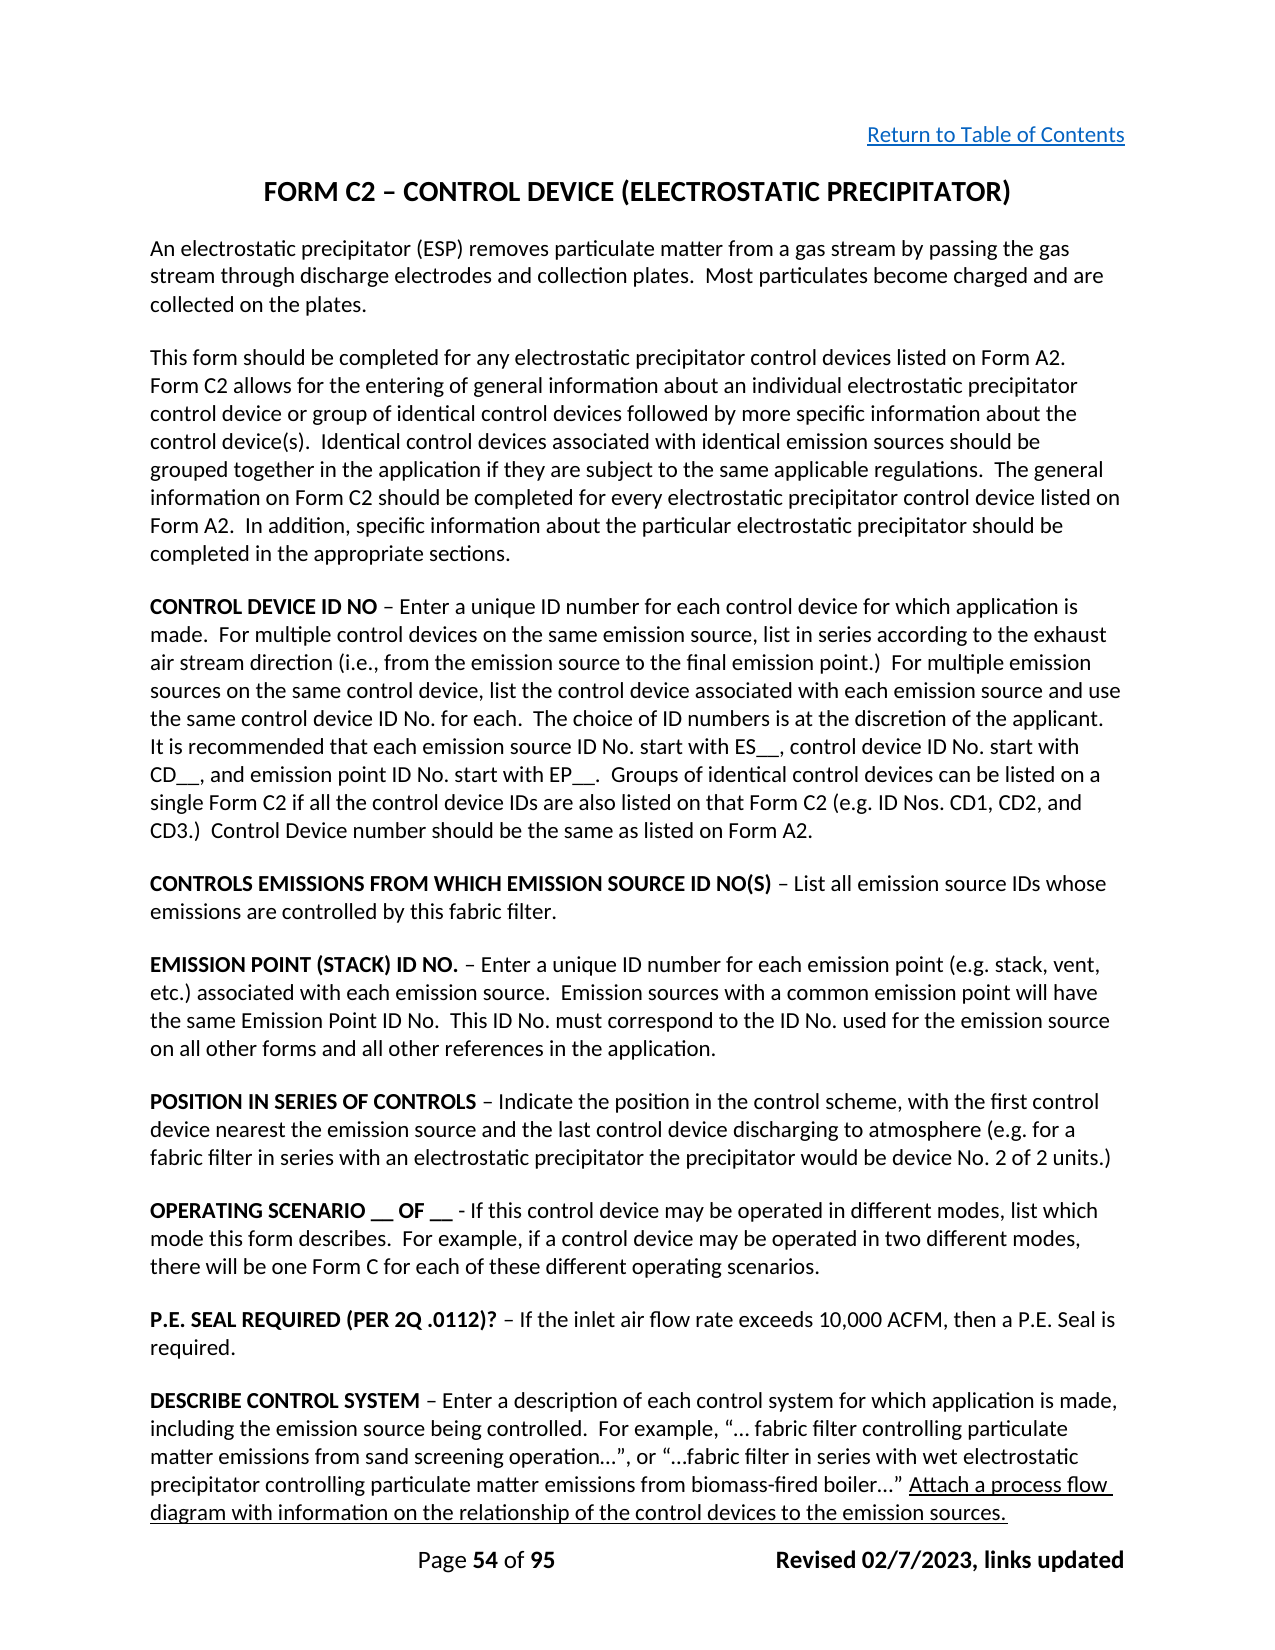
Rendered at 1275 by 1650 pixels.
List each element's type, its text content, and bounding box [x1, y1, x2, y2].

text POSITION IN SERIES OF CONTROLS – Indicate the position in the control scheme, with the first control device nearest the emission source and the last control device discharging to atmosphere (e.g. for a fabric filter in series with an electrostatic precipitator the precipitator would be device No. 2 of 2 units.) [150, 1087, 1125, 1171]
text This form should be completed for any electrostatic precipitator control devices listed on Form A2. Form C2 allows for the entering of general information about an individual electrostatic precipitator control device or group of identical control devices followed by more specific information about the control device(s). Identical control devices associated with identical emission sources should be grouped together in the application if they are subject to the same applicable regulations. The general information on Form C2 should be completed for every electrostatic precipitator control device listed on Form A2. In addition, specific information about the particular electrostatic precipitator should be completed in the appropriate sections. [150, 343, 1125, 567]
text FORM C2 – CONTROL DEVICE (ELECTROSTATIC PRECIPITATOR) [150, 173, 1125, 209]
text Return to Table of Contents [150, 120, 1125, 148]
text EMISSION POINT (STACK) ID NO. – Enter a unique ID number for each emission point (e.g. stack, vent, etc.) associated with each emission source. Emission sources with a common emission point will have the same Emission Point ID No. This ID No. must correspond to the ID No. used for the emission source on all other forms and all other references in the application. [150, 950, 1125, 1062]
text An electrostatic precipitator (ESP) removes particulate matter from a gas stream by passing the gas stream through discharge electrodes and collection plates. Most particulates become charged and are collected on the plates. [150, 234, 1125, 318]
text CONTROLS EMISSIONS FROM WHICH EMISSION SOURCE ID NO(S) – List all emission source IDs whose emissions are controlled by this fabric filter. [150, 869, 1125, 925]
text OPERATING SCENARIO __ OF __ - If this control device may be operated in different modes, list which mode this form describes. For example, if a control device may be operated in two different modes, there will be one Form C for each of these different operating scenarios. [150, 1196, 1125, 1280]
text P.E. SEAL REQUIRED (PER 2Q .0112)? – If the inlet air flow rate exceeds 10,000 ACFM, then a P.E. Seal is required. [150, 1305, 1125, 1361]
text DESCRIBE CONTROL SYSTEM – Enter a description of each control system for which application is made, including the emission source being controlled. For example, “… fabric filter controlling particulate matter emissions from sand screening operation…”, or “…fabric filter in series with wet electrostatic precipitator controlling particulate matter emissions from biomass-fired boiler…” Attach a process flow diagram with information on the relationship of the control devices to the emission sources. [150, 1386, 1125, 1526]
text CONTROL DEVICE ID NO – Enter a unique ID number for each control device for which application is made. For multiple control devices on the same emission source, list in series according to the exhaust air stream direction (i.e., from the emission source to the final emission point.) For multiple emission sources on the same control device, list the control device associated with each emission source and use the same control device ID No. for each. The choice of ID numbers is at the discretion of the applicant. It is recommended that each emission source ID No. start with ES__, control device ID No. start with CD__, and emission point ID No. start with EP__. Groups of identical control devices can be listed on a single Form C2 if all the control device IDs are also listed on that Form C2 (e.g. ID Nos. CD1, CD2, and CD3.) Control Device number should be the same as listed on Form A2. [150, 592, 1125, 844]
